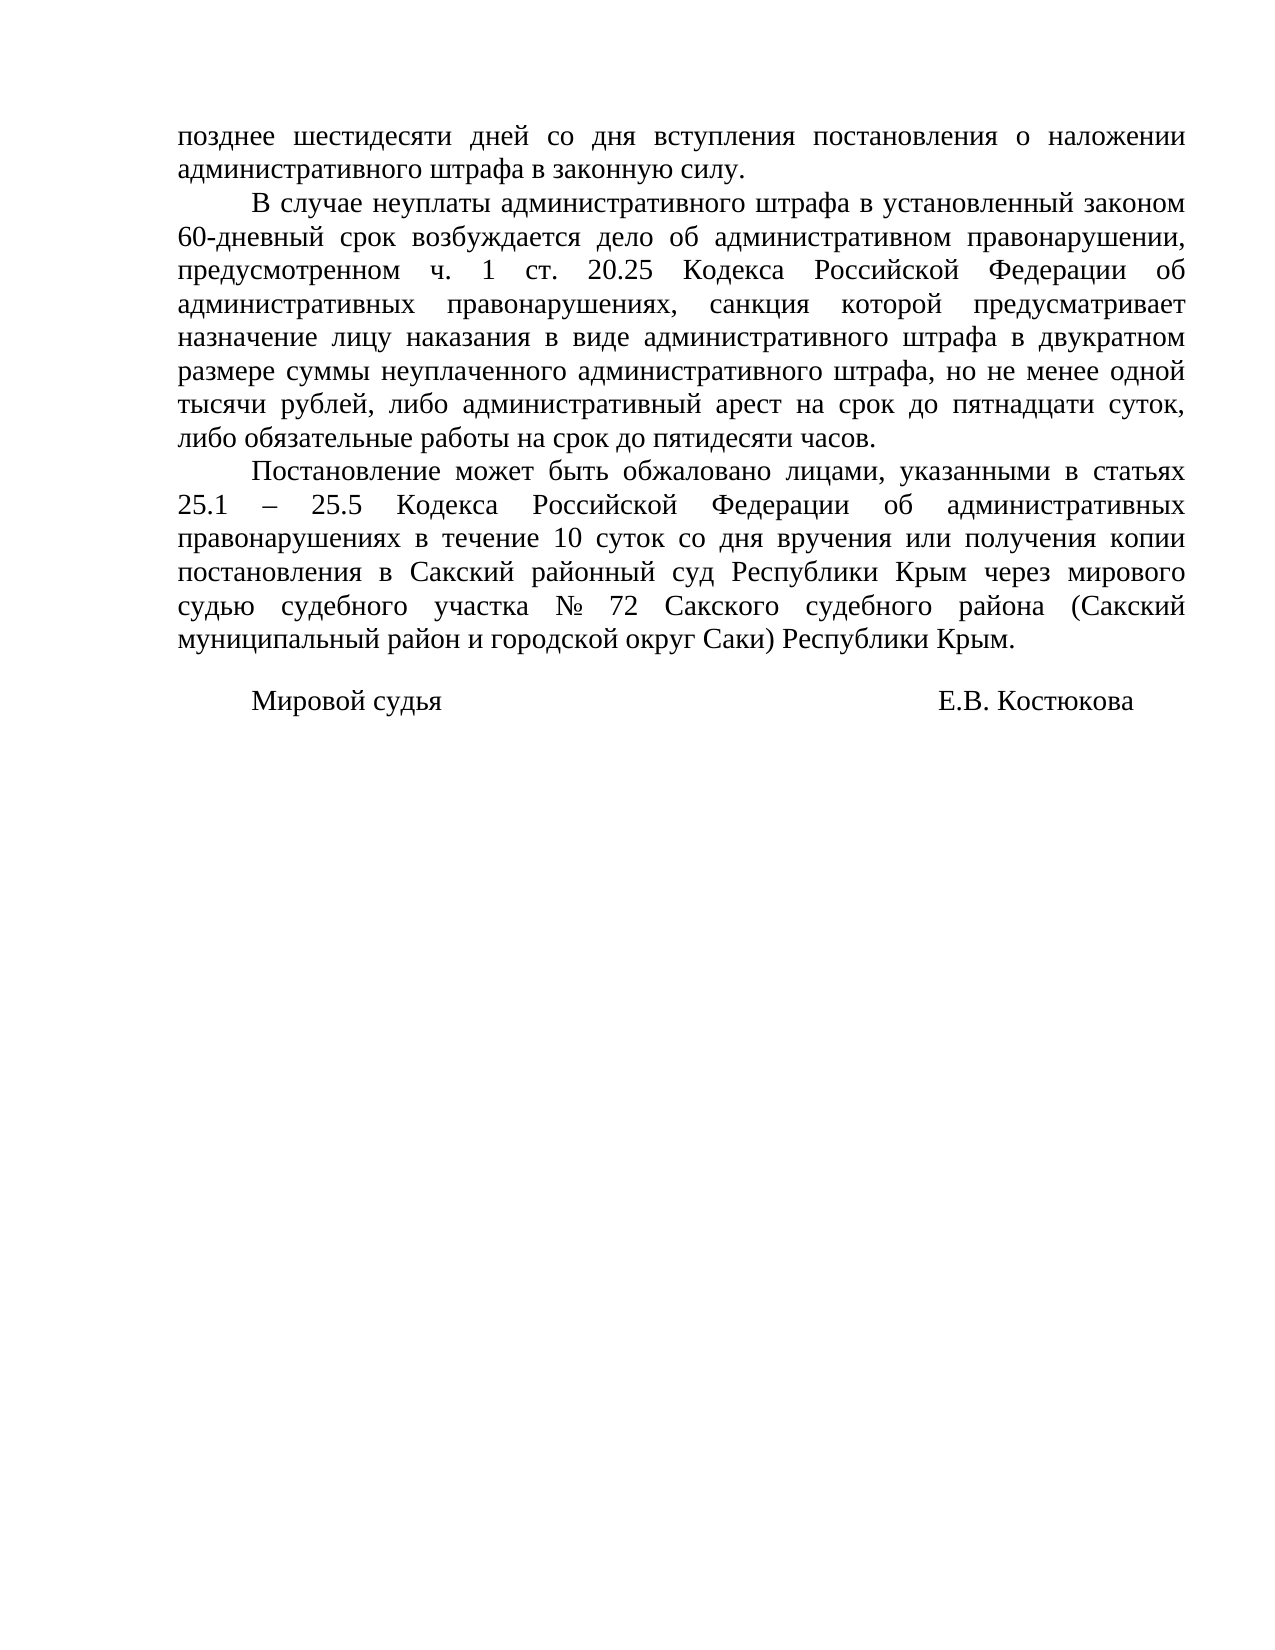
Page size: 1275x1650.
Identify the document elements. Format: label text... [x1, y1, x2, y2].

text В случае неуплаты административного штрафа в установленный законом 60-дневный срок возбуждается дело об административном правонарушении, предусмотренном ч. 1 ст. 20.25 Кодекса Российской Федерации об административных правонарушениях, санкция которой предусматривает назначение лицу наказания в виде административного штрафа в двукратном размере суммы неуплаченного административного штрафа, но не менее одной тысячи рублей, либо административный арест на срок до пятнадцати суток, либо обязательные работы на срок до пятидесяти часов. [177, 185, 1186, 453]
text Мировой судья Е.В. Костюкова [177, 683, 1186, 717]
text Постановление может быть обжаловано лицами, указанными в статьях 25.1 – 25.5 Кодекса Российской Федерации об административных правонарушениях в течение 10 суток со дня вручения или получения копии постановления в Сакский районный суд Республики Крым через мирового судью судебного участка № 72 Сакского судебного района (Сакский муниципальный район и городской округ Саки) Республики Крым. [177, 453, 1186, 655]
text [177, 118, 1186, 185]
